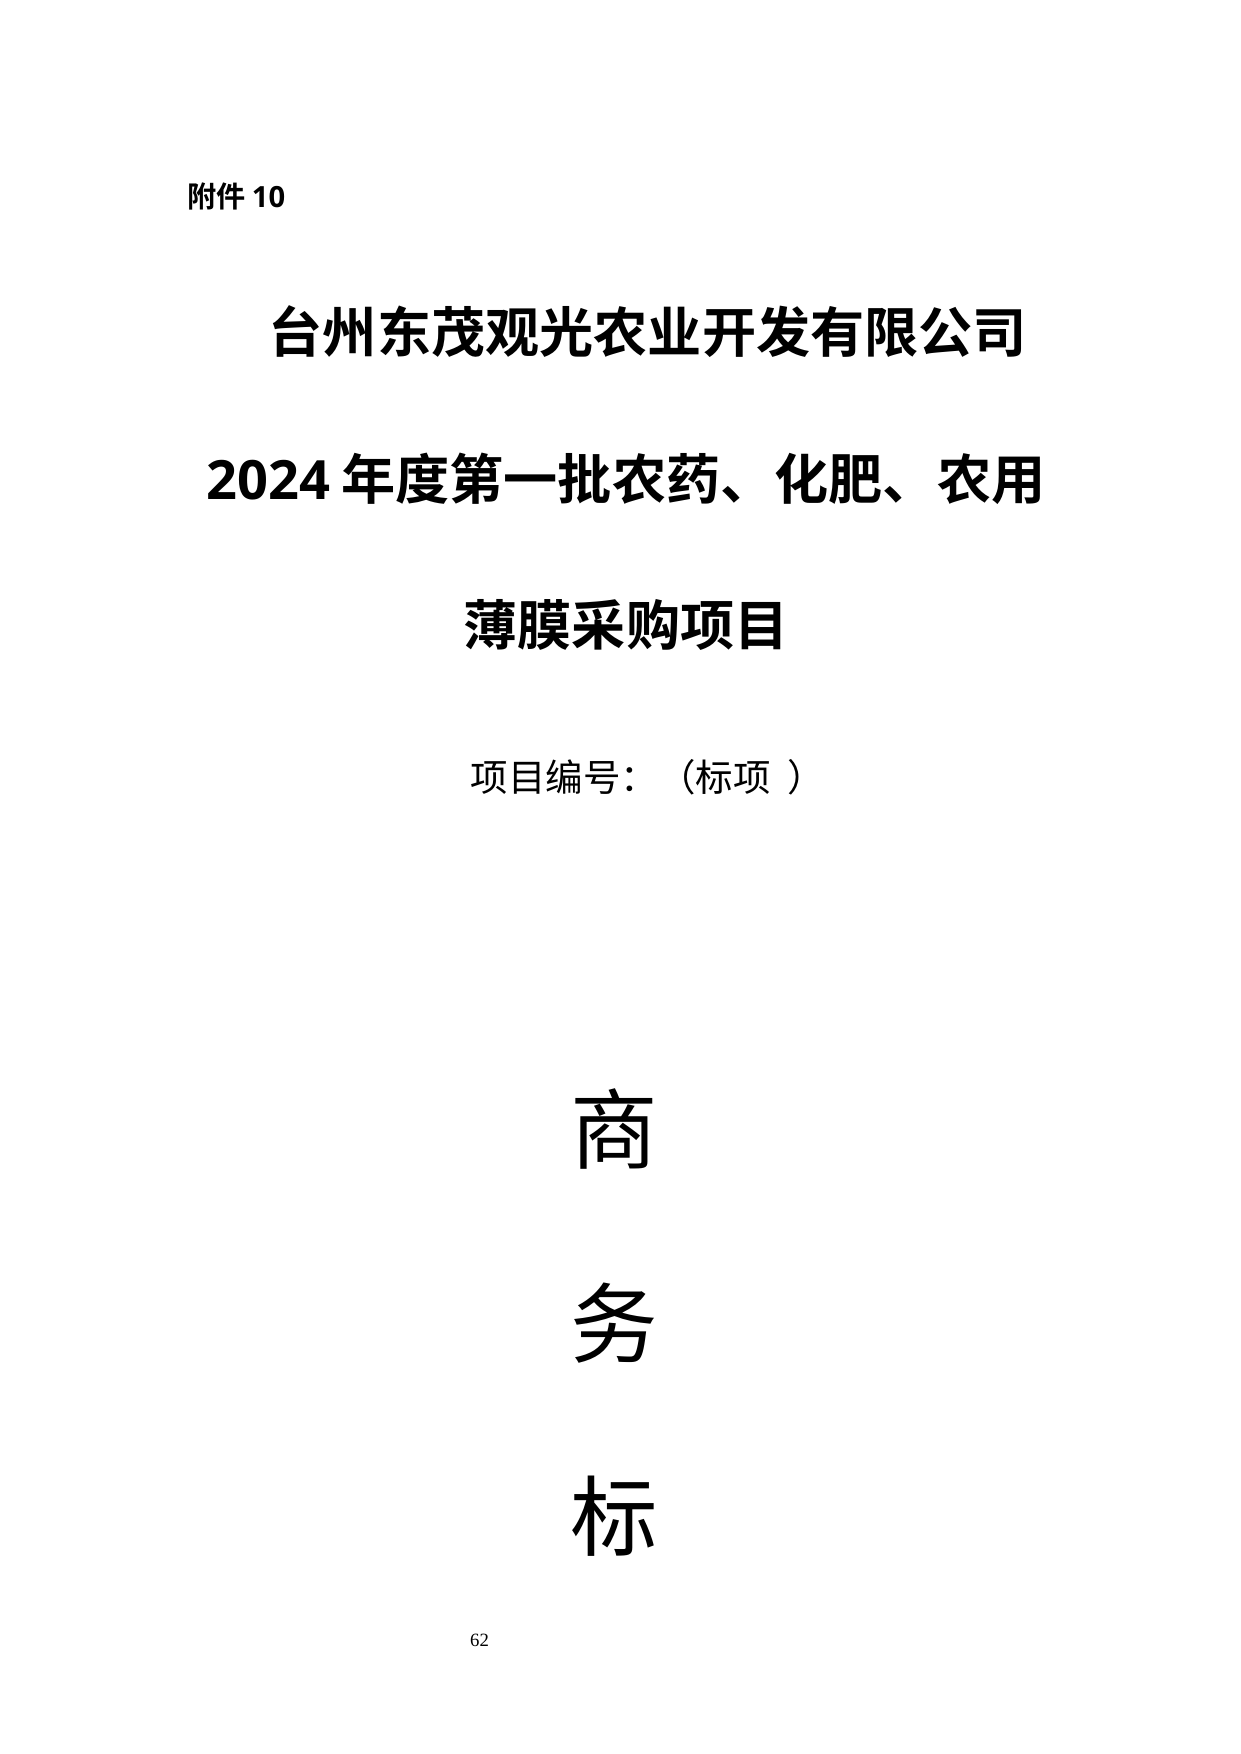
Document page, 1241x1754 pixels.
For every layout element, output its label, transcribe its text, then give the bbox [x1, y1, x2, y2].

text 务 [187, 1253, 997, 1383]
text 项目编号：（标项 ） [187, 742, 1064, 807]
text 标 [187, 1446, 997, 1576]
text 商 [187, 1060, 997, 1190]
text 台州东茂观光农业开发有限公司2024年度第一批农药、化肥、农用薄膜采购项目 [187, 281, 1064, 671]
text 附件10 [187, 162, 1053, 227]
